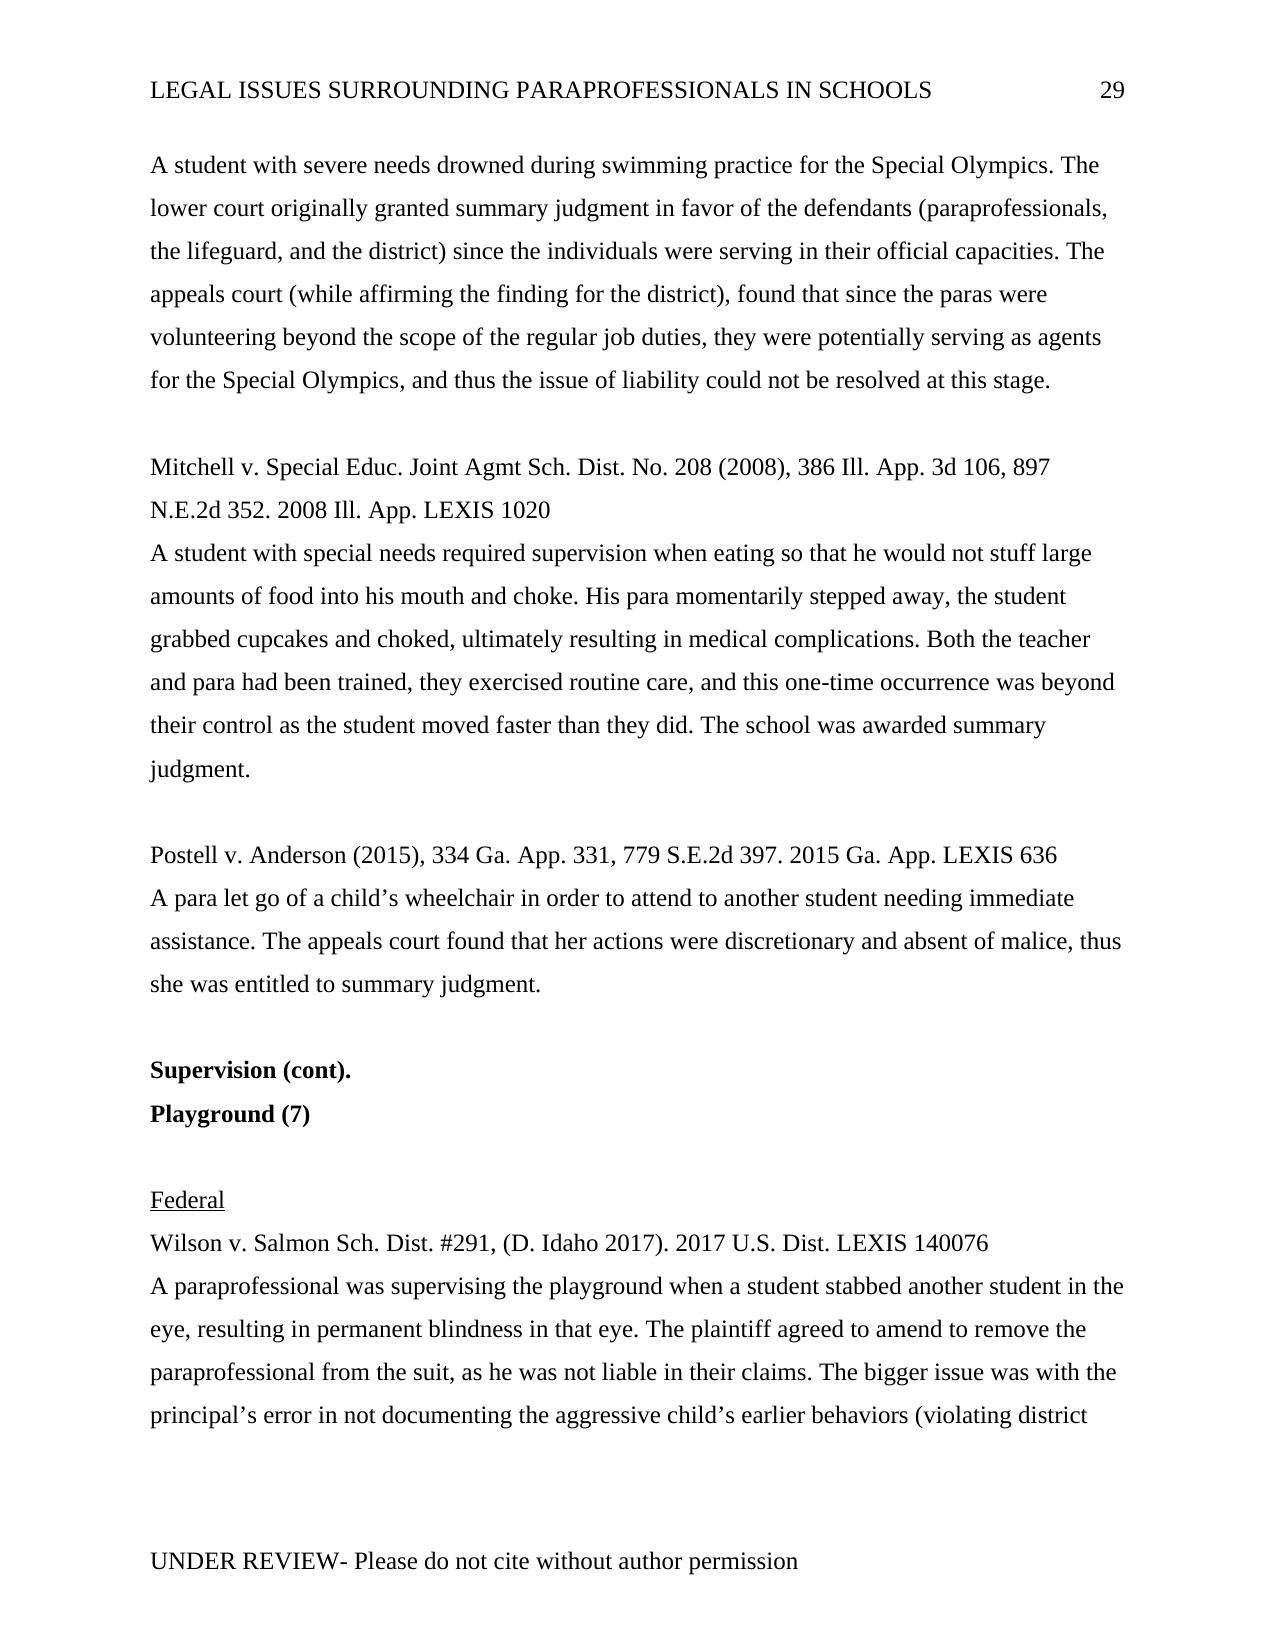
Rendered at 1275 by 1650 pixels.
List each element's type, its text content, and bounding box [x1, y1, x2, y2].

text A student with special needs required supervision when eating so that he would not stuff large amounts of food into his mouth and choke. His para momentarily stepped away, the student grabbed cupcakes and choked, ultimately resulting in medical complications. Both the teacher and para had been trained, they exercised routine care, and this one-time occurrence was beyond their control as the student moved faster than they did. The school was awarded summary judgment. [150, 538, 1125, 782]
text Postell v. Anderson (2015), 334 Ga. App. 331, 779 S.E.2d 397. 2015 Ga. App. LEXIS 636 [150, 840, 1125, 869]
text Federal [150, 1185, 1125, 1214]
text A para let go of a child’s wheelchair in order to attend to another student needing immediate assistance. The appeals court found that her actions were discretionary and absent of malice, thus she was entitled to summary judgment. [150, 883, 1125, 998]
text Supervision (cont). [150, 1056, 1125, 1084]
text Mitchell v. Special Educ. Joint Agmt Sch. Dist. No. 208 (2008), 386 Ill. App. 3d 106, 897 N.E.2d 352. 2008 Ill. App. LEXIS 1020 [150, 452, 1125, 524]
text Playground (7) [150, 1099, 1125, 1127]
text A student with severe needs drowned during swimming practice for the Special Olympics. The lower court originally granted summary judgment in favor of the defendants (paraprofessionals, the lifeguard, and the district) since the individuals were serving in their official capacities. The appeals court (while affirming the finding for the district), found that since the paras were volunteering beyond the scope of the regular job duties, they were potentially serving as agents for the Special Olympics, and thus the issue of liability could not be resolved at this stage. [150, 150, 1125, 394]
text Wilson v. Salmon Sch. Dist. #291, (D. Idaho 2017). 2017 U.S. Dist. LEXIS 140076 [150, 1228, 1125, 1257]
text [150, 1271, 1125, 1429]
